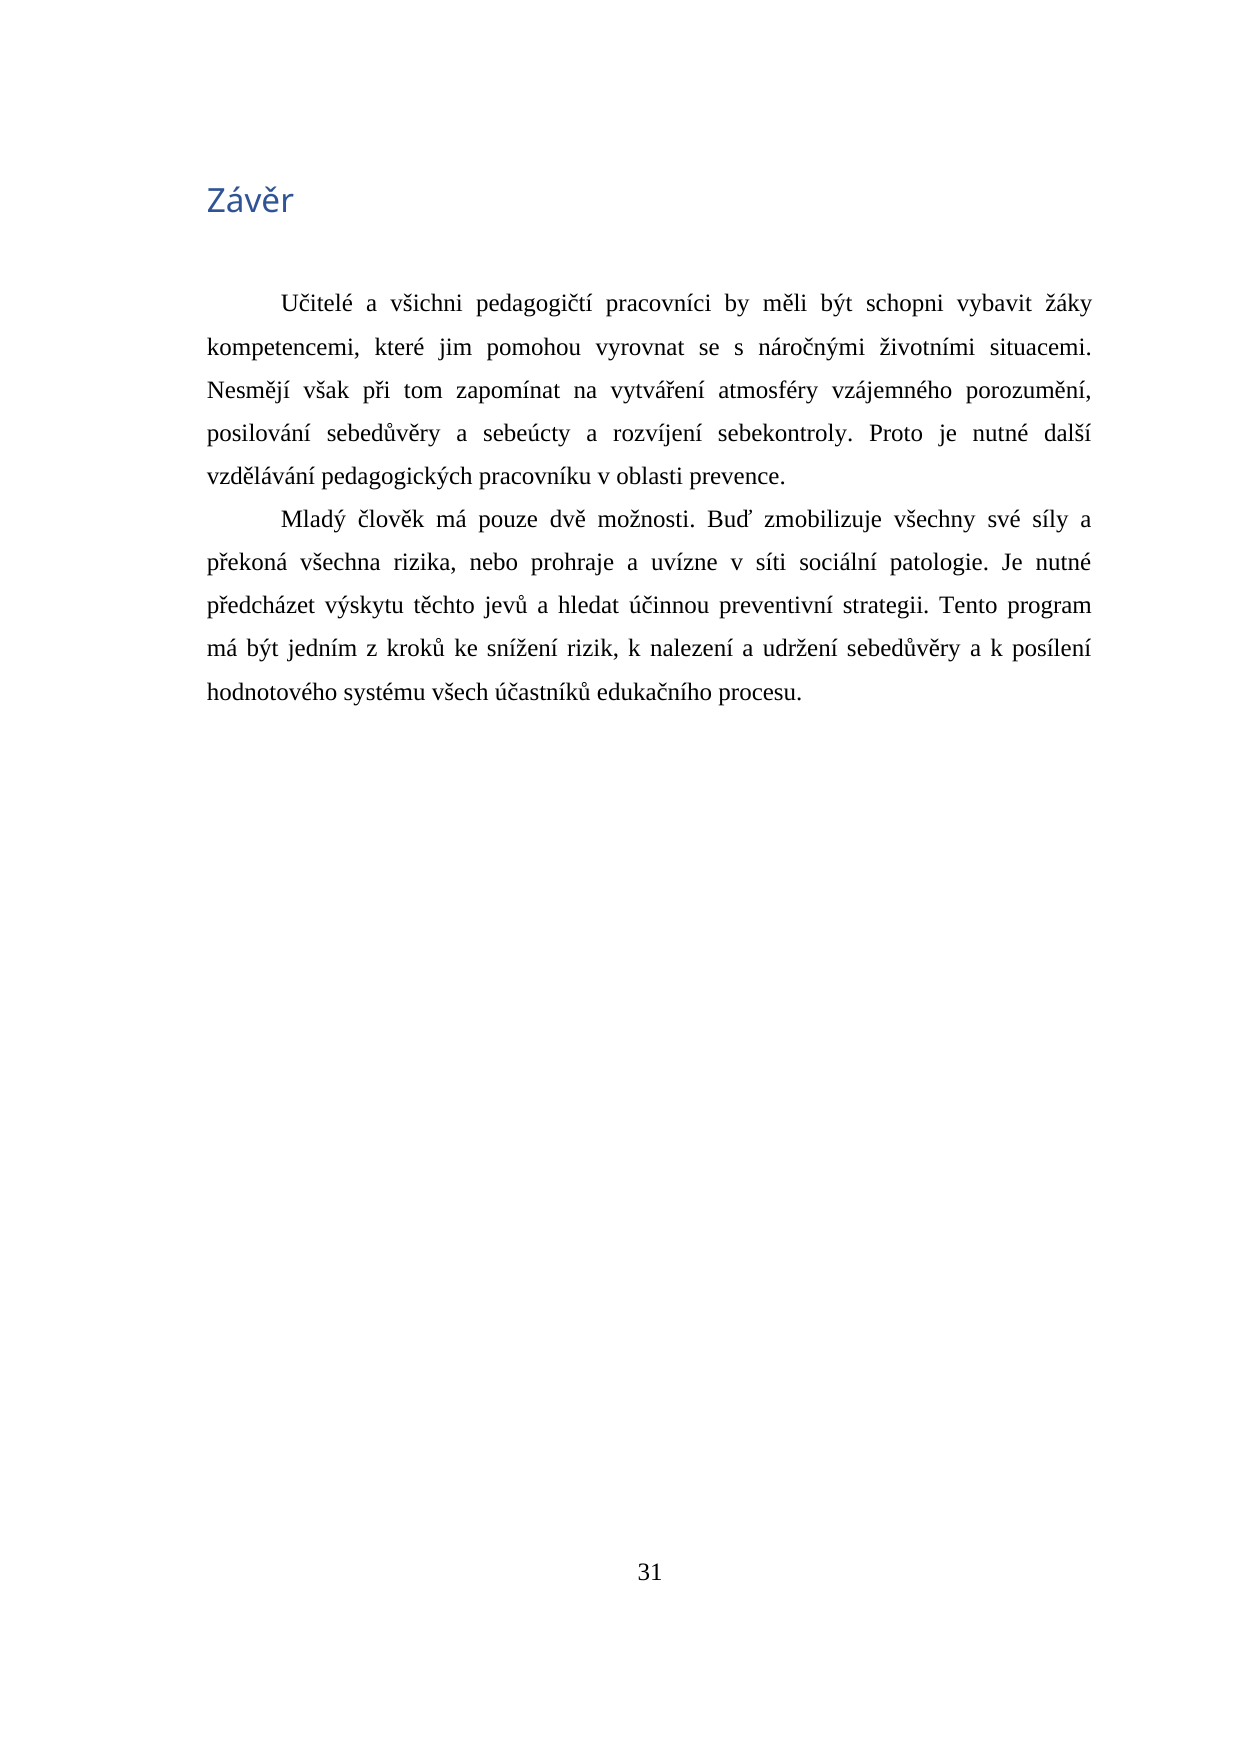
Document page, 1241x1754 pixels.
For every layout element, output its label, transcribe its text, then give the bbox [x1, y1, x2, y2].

text Učitelé a všichni pedagogičtí pracovníci by měli být schopni vybavit žáky kompetencemi, které jim pomohou vyrovnat se s náročnými životními situacemi. Nesmějí však při tom zapomínat na vytváření atmosféry vzájemného porozumění, posilování sebedůvěry a sebeúcty a rozvíjení sebekontroly. Proto je nutné další vzdělávání pedagogických pracovníku v oblasti prevence. [207, 288, 1093, 490]
text Mladý člověk má pouze dvě možnosti. Buď zmobilizuje všechny své síly a překoná všechna rizika, nebo prohraje a uvízne v síti sociální patologie. Je nutné předcházet výskytu těchto jevů a hledat účinnou preventivní strategii. Tento program má být jedním z kroků ke snížení rizik, k nalezení a udržení sebedůvěry a k posílení hodnotového systému všech účastníků edukačního procesu. [207, 504, 1093, 705]
text Závěr [207, 177, 1093, 223]
